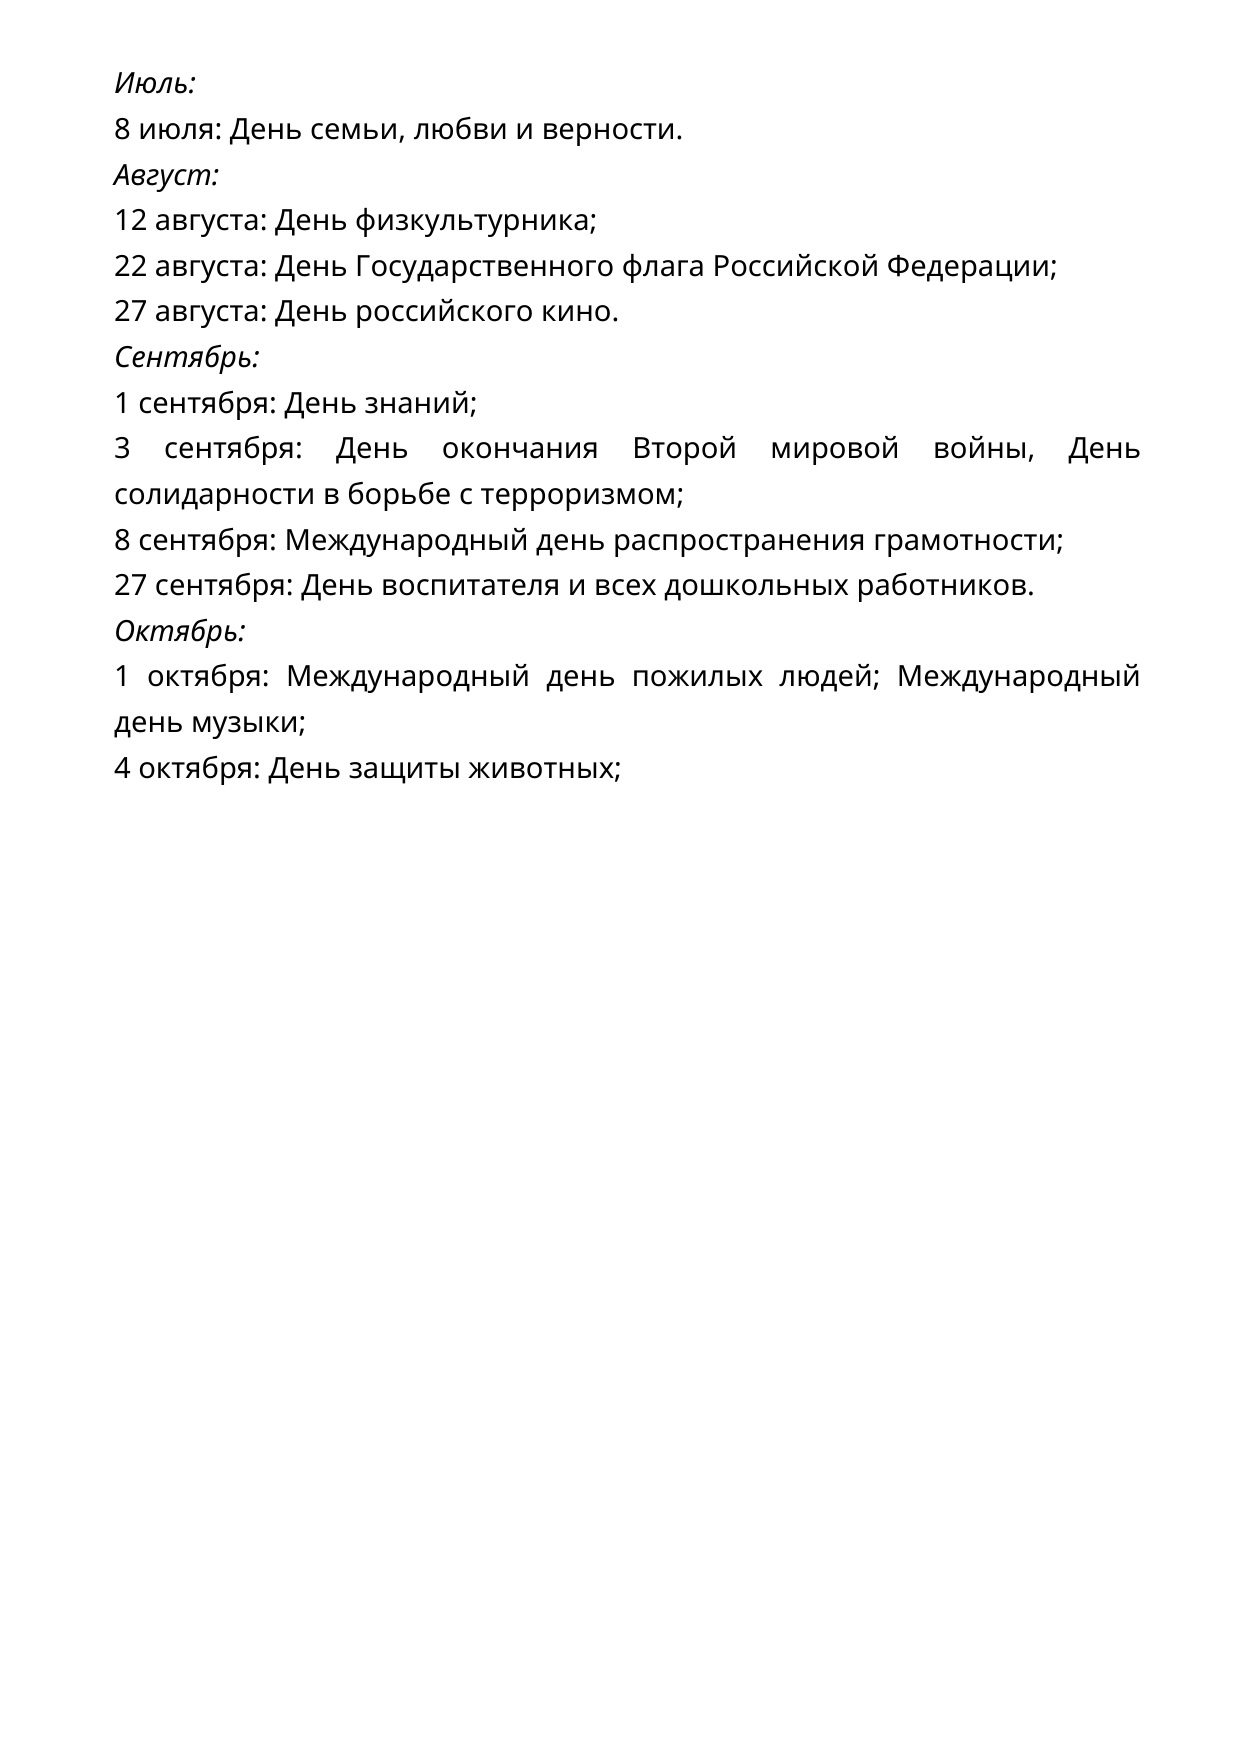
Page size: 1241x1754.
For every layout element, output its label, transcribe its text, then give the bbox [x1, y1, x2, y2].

text 22 августа: День Государственного флага Российской Федерации; [114, 245, 1142, 285]
text 12 августа: День физкультурника; [114, 199, 1142, 239]
text 3 сентября: День окончания Второй мировой войны, День солидарности в борьбе с терроризмом; [114, 427, 1142, 513]
text 4 октября: День защиты животных; [114, 747, 1142, 787]
text Октябрь: [114, 610, 1142, 650]
text Июль: [114, 62, 1142, 102]
text 27 сентября: День воспитателя и всех дошкольных работников. [114, 564, 1142, 604]
text Сентябрь: [114, 336, 1142, 376]
text 27 августа: День российского кино. [114, 291, 1142, 330]
text 8 сентября: Международный день распространения грамотности; [114, 519, 1142, 558]
text Август: [114, 154, 1142, 193]
text 1 октября: Международный день пожилых людей; Международный день музыки; [114, 656, 1142, 741]
text 8 июля: День семьи, любви и верности. [114, 108, 1142, 148]
text 1 сентября: День знаний; [114, 382, 1142, 422]
